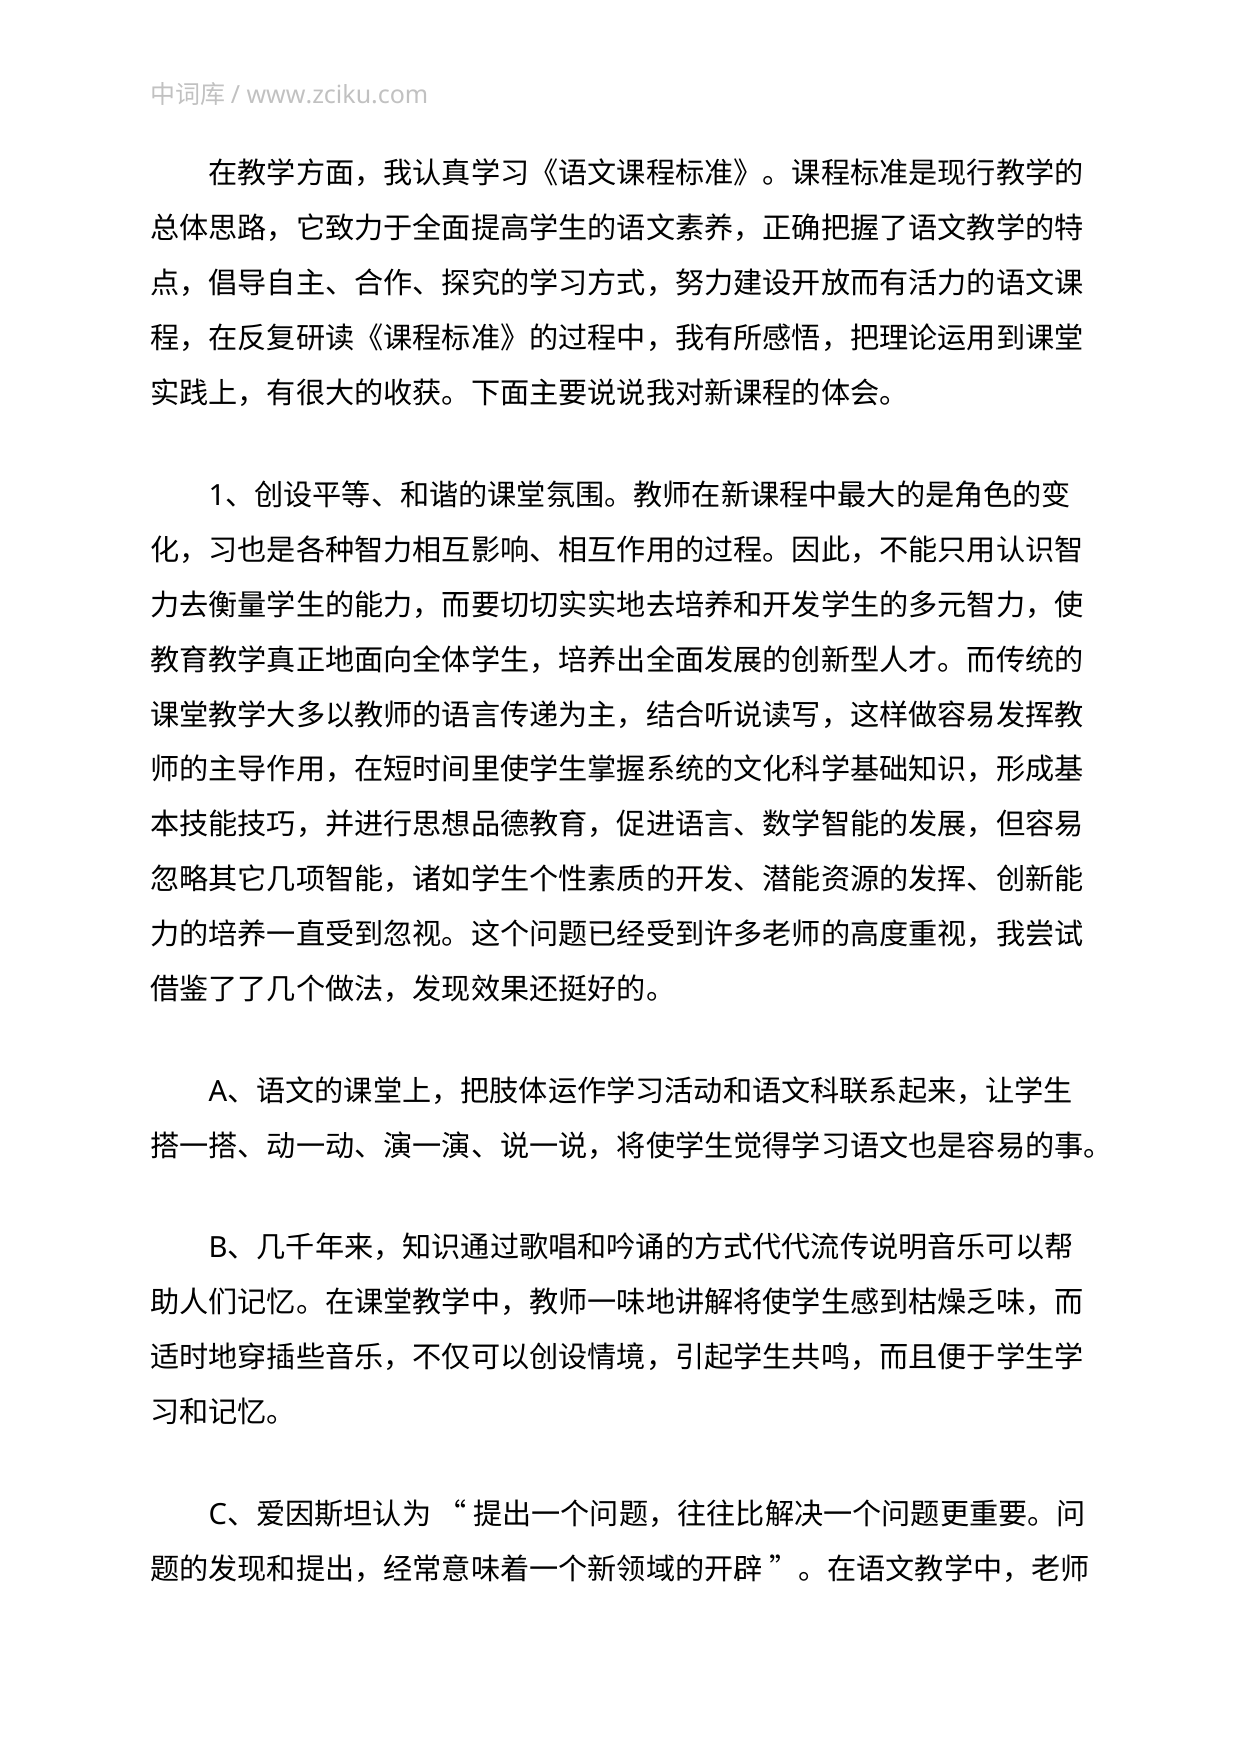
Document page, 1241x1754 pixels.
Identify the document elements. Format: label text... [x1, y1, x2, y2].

text 1、创设平等、和谐的课堂氛围。教师在新课程中最大的是角色的变化，习也是各种智力相互影响、相互作用的过程。因此，不能只用认识智力去衡量学生的能力，而要切切实实地去培养和开发学生的多元智力，使教育教学真正地面向全体学生，培养出全面发展的创新型人才。而传统的课堂教学大多以教师的语言传递为主，结合听说读写，这样做容易发挥教师的主导作用，在短时间里使学生掌握系统的文化科学基础知识，形成基本技能技巧，并进行思想品德教育，促进语言、数学智能的发展，但容易忽略其它几项智能，诸如学生个性素质的开发、潜能资源的发挥、创新能力的培养一直受到忽视。这个问题已经受到许多老师的高度重视，我尝试借鉴了了几个做法，发现效果还挺好的。 [150, 471, 1090, 1008]
text A、语文的课堂上，把肢体运作学习活动和语文科联系起来，让学生搭一搭、动一动、演一演、说一说，将使学生觉得学习语文也是容易的事。 [150, 1067, 1090, 1164]
text 在教学方面，我认真学习《语文课程标准》。课程标准是现行教学的总体思路，它致力于全面提高学生的语文素养，正确把握了语文教学的特点，倡导自主、合作、探究的学习方式，努力建设开放而有活力的语文课程，在反复研读《课程标准》的过程中，我有所感悟，把理论运用到课堂实践上，有很大的收获。下面主要说说我对新课程的体会。 [150, 150, 1090, 412]
text B、几千年来，知识通过歌唱和吟诵的方式代代流传说明音乐可以帮助人们记忆。在课堂教学中，教师一味地讲解将使学生感到枯燥乏味，而适时地穿插些音乐，不仅可以创设情境，引起学生共鸣，而且便于学生学习和记忆。 [150, 1224, 1090, 1431]
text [150, 1491, 1090, 1588]
